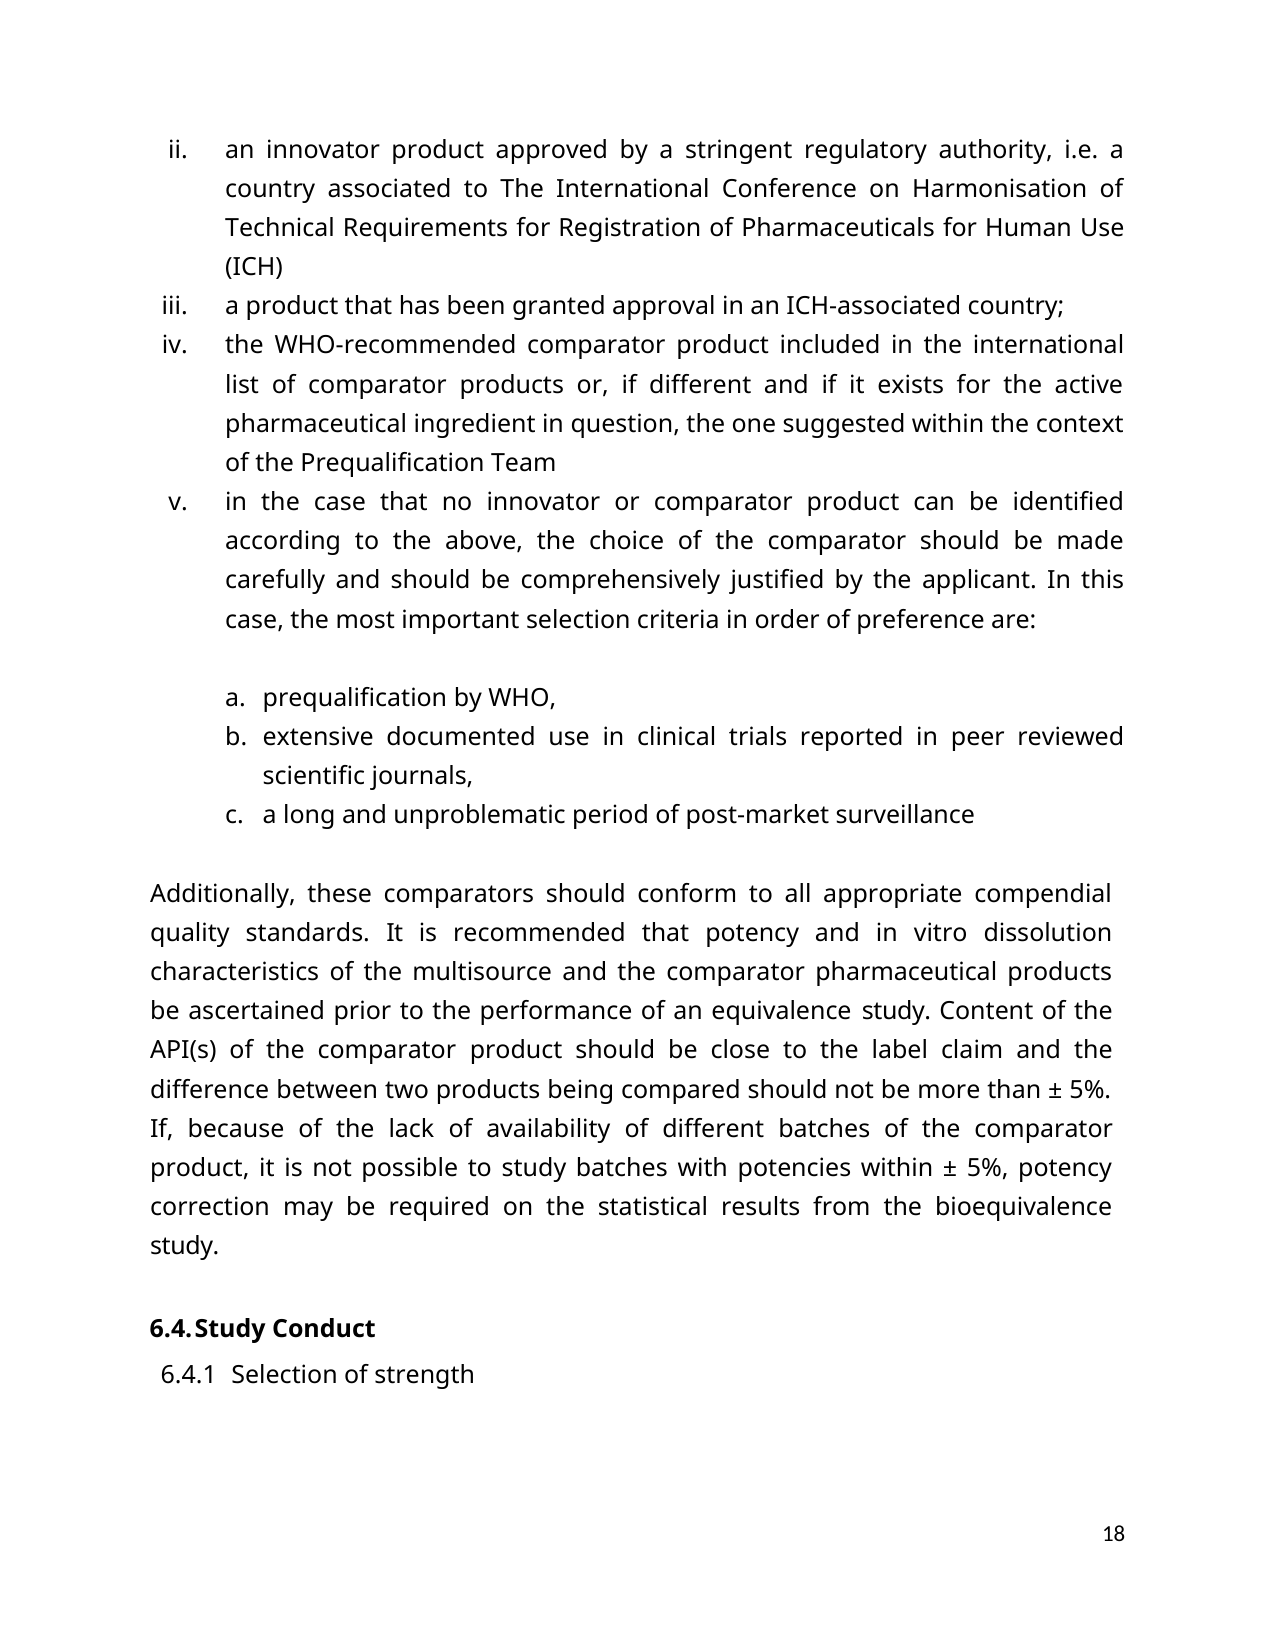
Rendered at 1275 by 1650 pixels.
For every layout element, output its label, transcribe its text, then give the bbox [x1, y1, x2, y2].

list prequalification by WHO, [225, 679, 1125, 714]
list a long and unproblematic period of post-market surveillance [225, 797, 1125, 831]
list in the case that no innovator or comparator product can be identified according to the above, the choice of the comparator should be made carefully and should be comprehensively justified by the applicant. In this case, the most important selection criteria in order of preference are: [187, 484, 1125, 635]
list a product that has been granted approval in an ICH-associated country; [187, 288, 1125, 322]
subtitle Study Conduct [149, 1310, 1125, 1344]
text Additionally, these comparators should conform to all appropriate compendial quality standards. It is recommended that potency and in vitro dissolution characteristics of the multisource and the comparator pharmaceutical products be ascertained prior to the performance of an equivalence study. Content of the API(s) of the comparator product should be close to the label claim and the difference between two products being compared should not be more than ± 5%. If, because of the lack of availability of different batches of the comparator product, it is not possible to study batches with potencies within ± 5%, potency correction may be required on the statistical results from the bioequivalence study. [150, 875, 1113, 1262]
list an innovator product approved by a stringent regulatory authority, i.e. a country associated to The International Conference on Harmonisation of Technical Requirements for Registration of Pharmaceuticals for Human Use (ICH) [187, 131, 1125, 283]
list extensive documented use in clinical trials reported in peer reviewed scientific journals, [225, 719, 1125, 792]
subtitle 6.4.1 Selection of strength [160, 1357, 1125, 1391]
list the WHO-recommended comparator product included in the international list of comparator products or, if different and if it exists for the active pharmaceutical ingredient in question, the one suggested within the context of the Prequalification Team [187, 327, 1125, 479]
